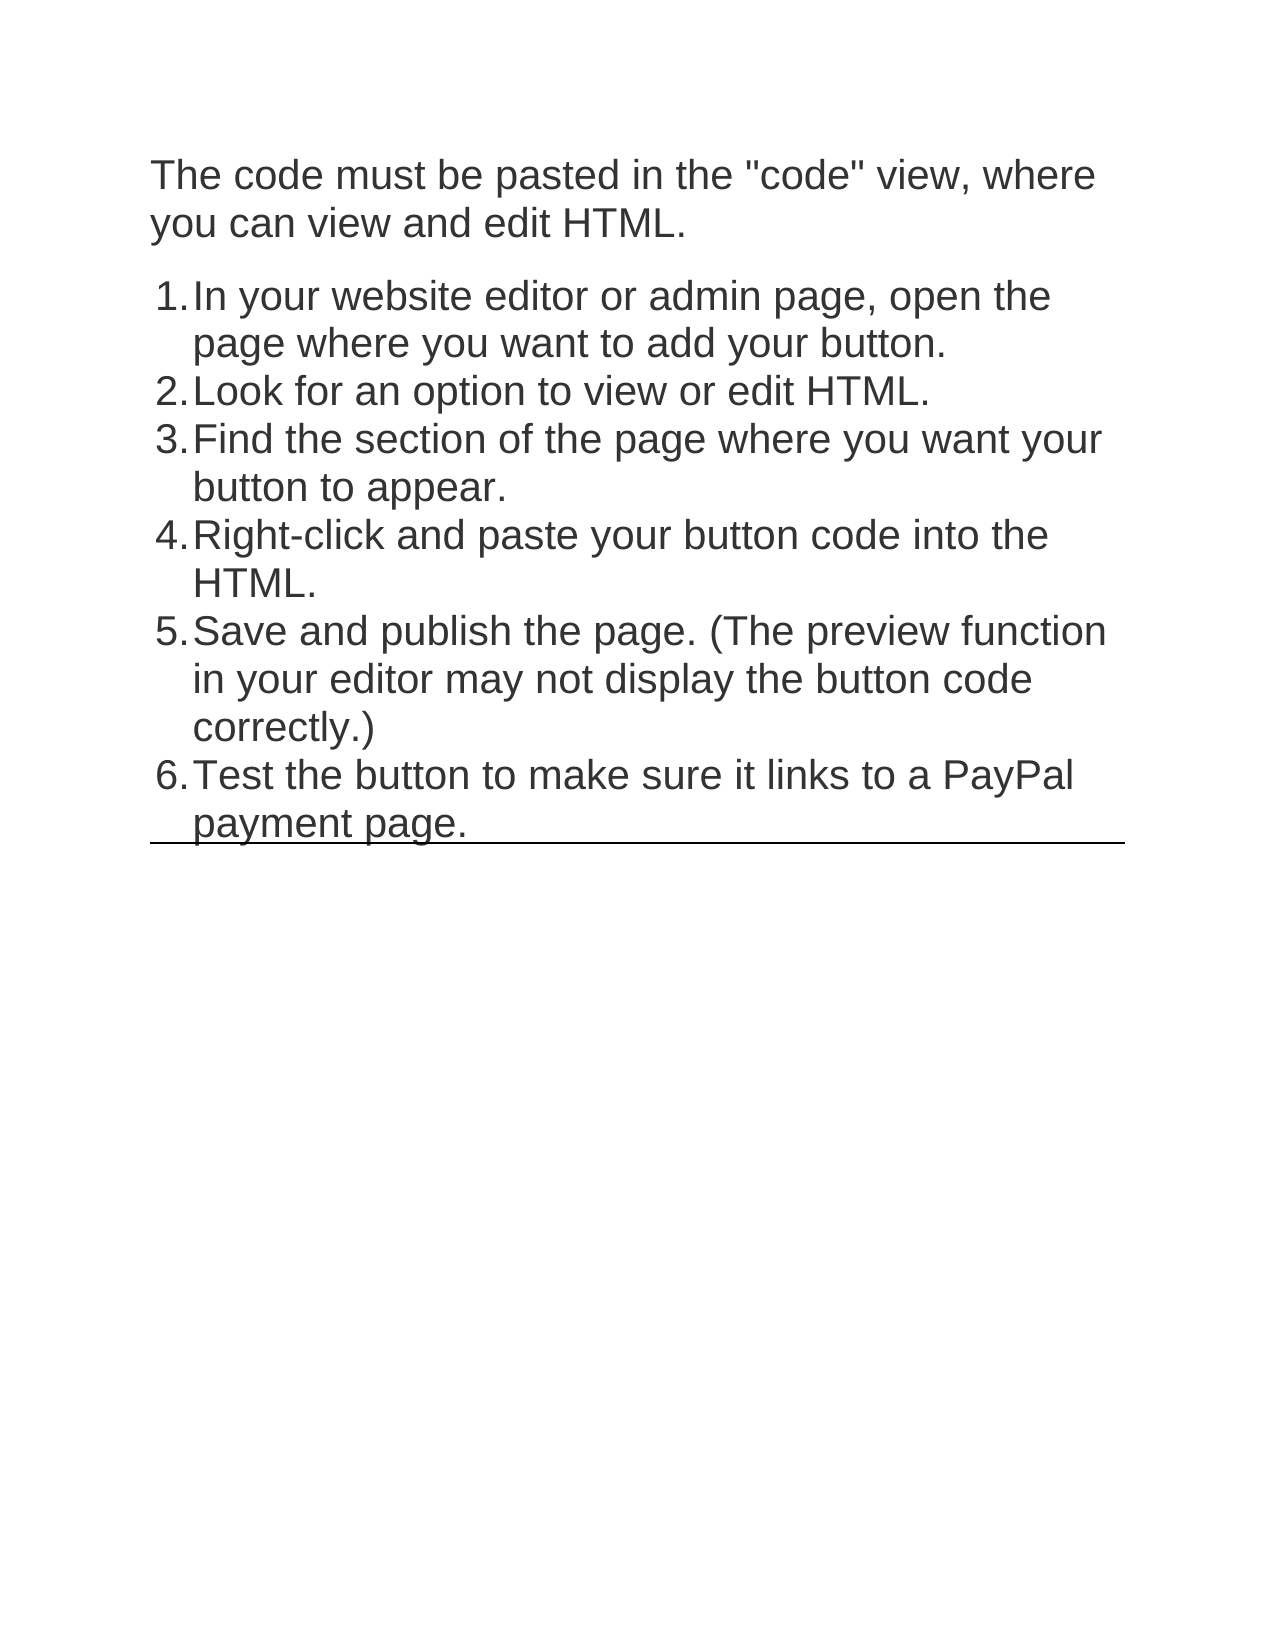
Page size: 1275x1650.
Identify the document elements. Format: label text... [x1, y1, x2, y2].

list Right-click and paste your button code into the HTML. [155, 510, 1125, 606]
text The code must be pasted in the "code" view, where you can view and edit HTML. [150, 150, 1125, 246]
list Find the section of the page where you want your button to appear. [155, 414, 1125, 510]
list Look for an option to view or edit HTML. [155, 367, 1125, 414]
list Test the button to make sure it links to a PayPal payment page. [155, 750, 1125, 842]
list Save and publish the page. (The preview function in your editor may not display the button code correctly.) [155, 606, 1125, 750]
list In your website editor or admin page, open the page where you want to add your button. [155, 271, 1125, 367]
